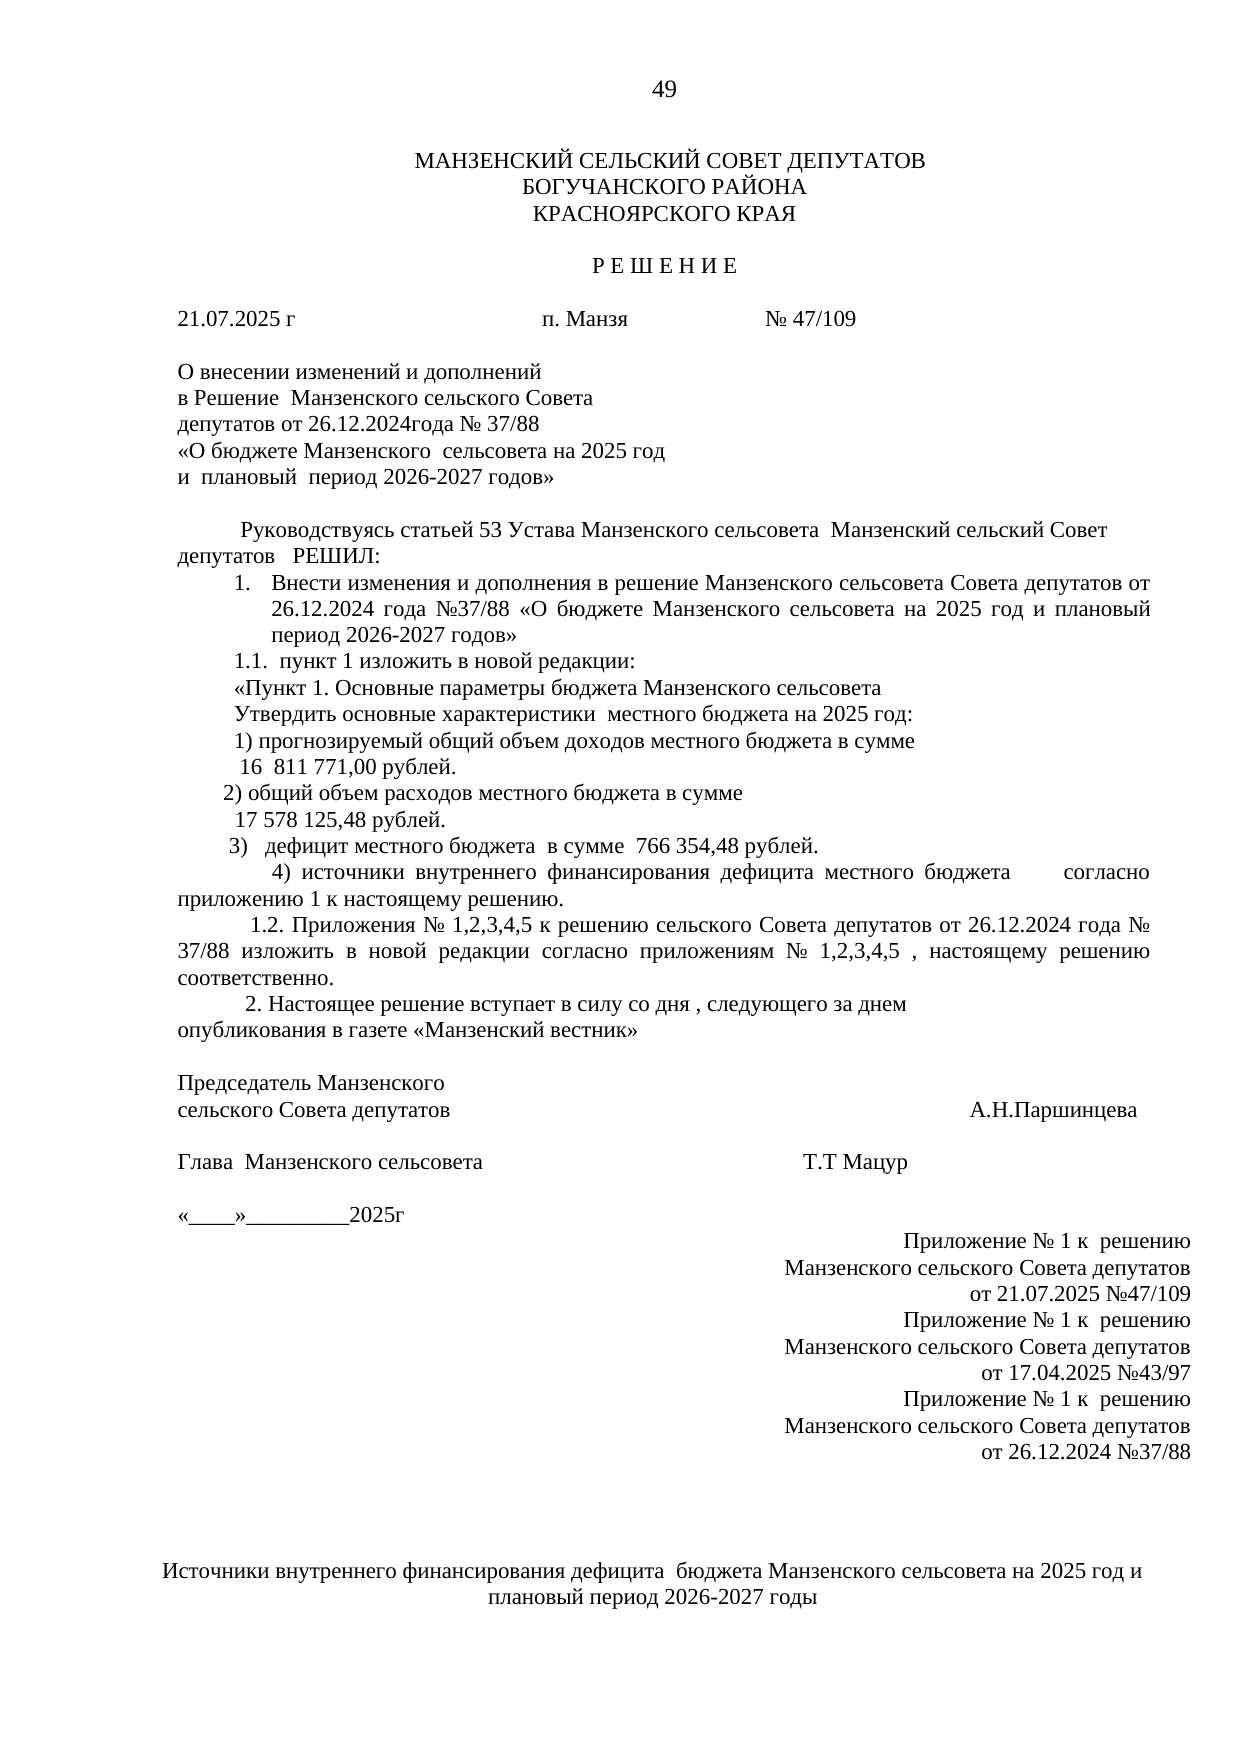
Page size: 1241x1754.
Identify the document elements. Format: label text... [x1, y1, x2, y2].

text «Пункт 1. Основные параметры бюджета Манзенского сельсовета [233, 674, 1152, 700]
text Председатель Манзенского [177, 1069, 1152, 1096]
text КРАСНОЯРСКОГО КРАЯ [177, 199, 1152, 226]
text БОГУЧАНСКОГО РАЙОНА [177, 173, 1152, 199]
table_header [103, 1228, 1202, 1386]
text О внесении изменений и дополнений [177, 358, 1152, 384]
text в Решение Манзенского сельского Совета [177, 384, 1152, 410]
text МАНЗЕНСКИЙ СЕЛЬСКИЙ СОВЕТ ДЕПУТАТОВ [177, 147, 1152, 173]
text 1) прогнозируемый общий объем доходов местного бюджета в сумме [233, 727, 1152, 753]
text Р Е Ш Е Н И Е [177, 252, 1152, 279]
list Внести изменения и дополнения в решение Манзенского сельсовета Совета депутатов от 26.12.2024 года №37/88 «О бюджете Манзенского сельсовета на 2025 год и плановый период 2026-2027 годов» [233, 568, 1152, 648]
text 4) источники внутреннего финансирования дефицита местного бюджета согласно приложению 1 к настоящему решению. [177, 858, 1152, 911]
text сельского Совета депутатов А.Н.Паршинцева [177, 1096, 1152, 1122]
text депутатов от 26.12.2024года № 37/88 [177, 410, 1152, 437]
text «____»_________2025г [177, 1201, 1152, 1227]
text 17 578 125,48 рублей. [177, 806, 1152, 832]
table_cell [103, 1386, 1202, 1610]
text 3) дефицит местного бюджета в сумме 766 354,48 рублей. [177, 832, 1152, 858]
text 2. Настоящее решение вступает в силу со дня , следующего за днем [177, 990, 1152, 1017]
text опубликования в газете «Манзенский вестник» [177, 1017, 1152, 1043]
text Глава Манзенского сельсовета Т.Т Мацур [177, 1148, 1152, 1175]
text «О бюджете Манзенского сельсовета на 2025 год [177, 437, 1152, 463]
text 1.1. пункт 1 изложить в новой редакции: [233, 648, 1152, 674]
text 2) общий объем расходов местного бюджета в сумме [177, 779, 1152, 806]
text 16 811 771,00 рублей. [233, 753, 1152, 779]
text и плановый период 2026-2027 годов» [177, 463, 1152, 489]
text Утвердить основные характеристики местного бюджета на 2025 год: [233, 700, 1152, 727]
text 21.07.2025 г п. Манзя № 47/109 [177, 305, 1152, 331]
text Руководствуясь статьей 53 Устава Манзенского сельсовета Манзенский сельский Совет депутатов РЕШИЛ: [177, 516, 1152, 568]
text 1.2. Приложения № 1,2,3,4,5 к решению сельского Совета депутатов от 26.12.2024 года № 37/88 изложить в новой редакции согласно приложениям № 1,2,3,4,5 , настоящему решению соответственно. [177, 911, 1152, 990]
